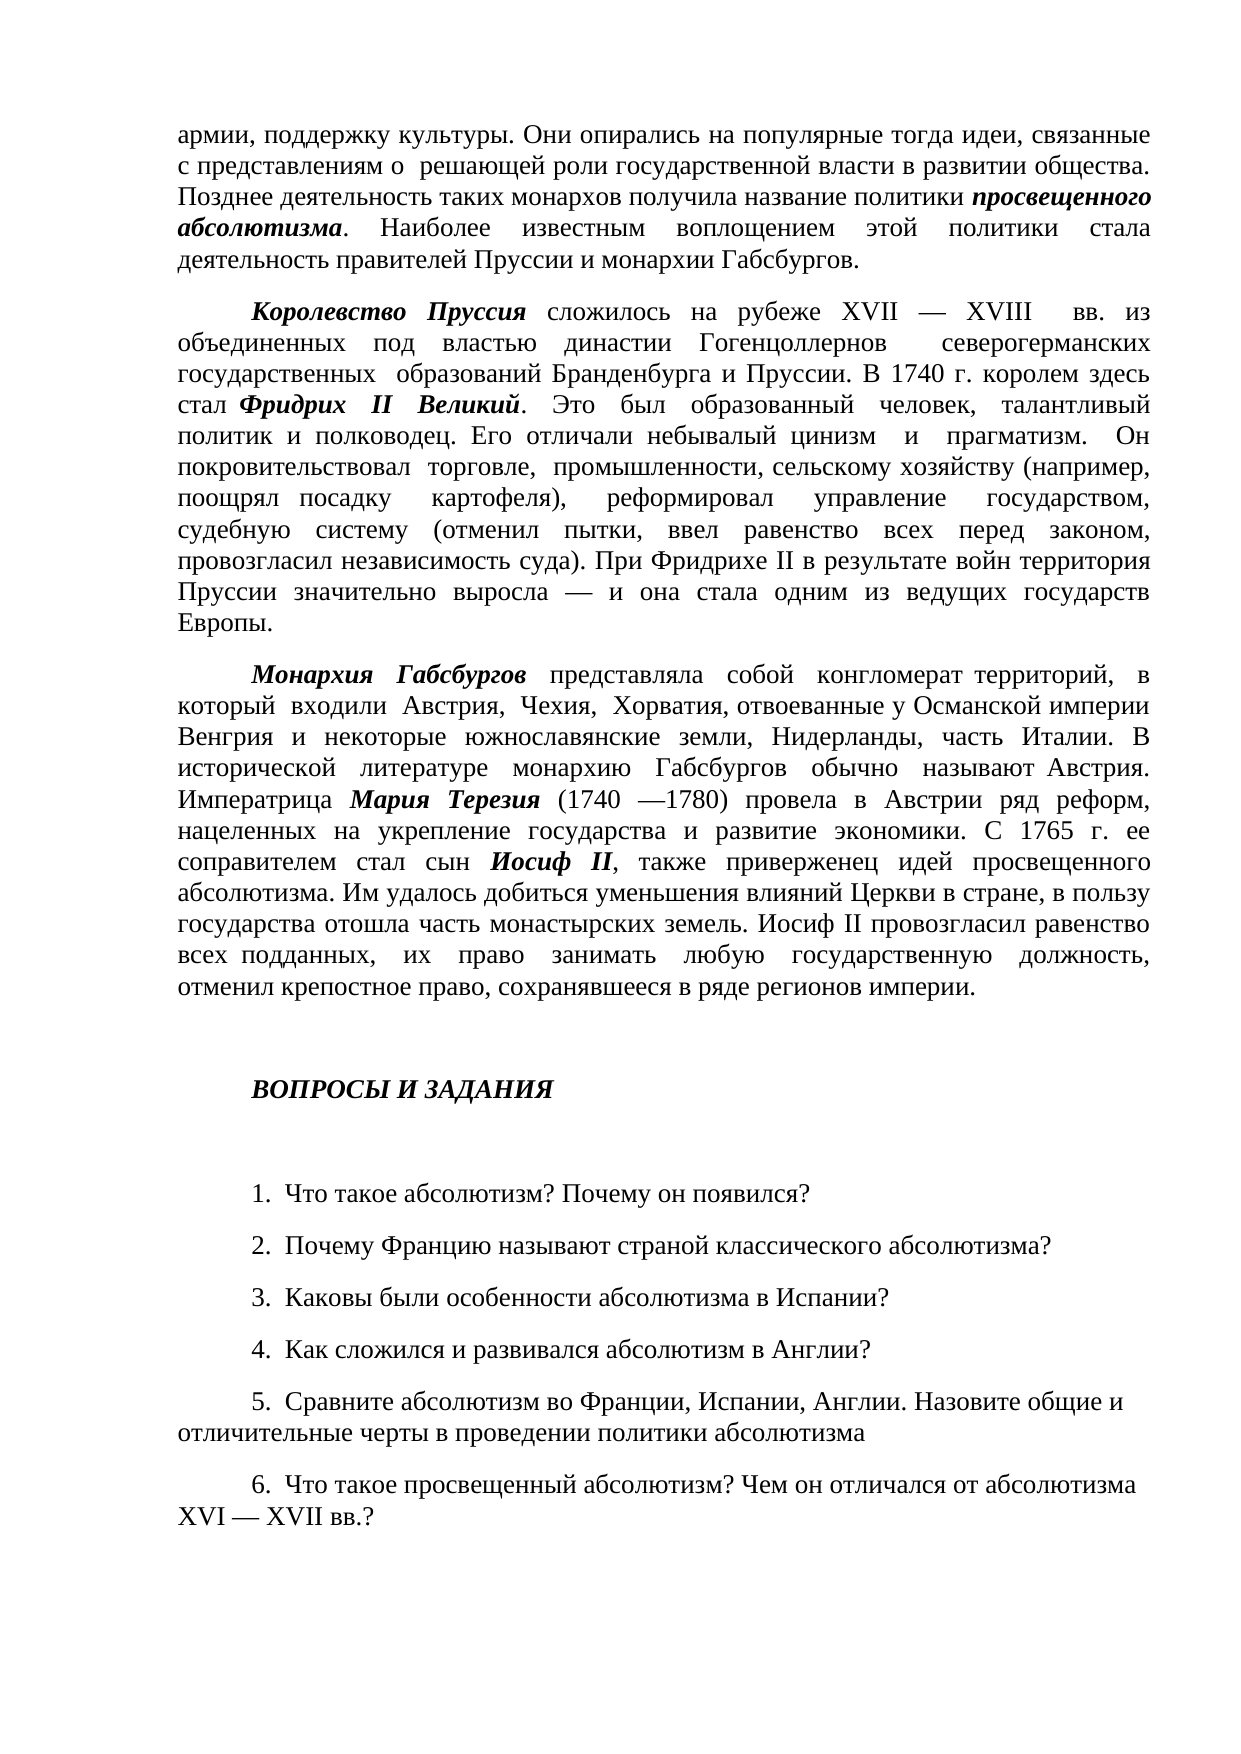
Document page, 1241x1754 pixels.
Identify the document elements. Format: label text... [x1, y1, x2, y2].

text 2. Почему Францию называют страной классического абсолютизма? [177, 1229, 1152, 1261]
text 6. Что такое просвещенный абсолютизм? Чем он отличался от абсолютизма XVI — XVII вв.? [177, 1468, 1152, 1531]
text 1. Что такое абсолютизм? Почему он появился? [177, 1177, 1152, 1209]
text Королевство Пруссия сложилось на рубеже XVII — XVIII вв. из объединенных под властью династии Гогенцоллернов северогерманских государственных образований Бранденбурга и Пруссии. В 1740 г. королем здесь стал Фридрих II Великий. Это был образованный человек, талантливый политик и полководец. Его отличали небывалый цинизм и прагматизм. Он покровительствовал торговле, промышленности, сельскому хозяйству (например, поощрял посадку картофеля), реформировал управление государством, судебную систему (отменил пытки, ввел равенство всех перед законом, провозгласил независимость суда). При Фридрихе II в результате войн территория Пруссии значительно выросла — и она стала одним из ведущих государств Европы. [177, 295, 1152, 637]
text Монархия Габсбургов представляла собой конгломерат территорий, в который входили Австрия, Чехия, Хорватия, отвоеванные у Османской империи Венгрия и некоторые южнославянские земли, Нидерланды, часть Италии. В исторической литературе монархию Габсбургов обычно называют Австрия. Императрица Мария Терезия (1740 —1780) провела в Австрии ряд реформ, нацеленных на укрепление государства и развитие экономики. С 1765 г. ее соправителем стал сын Иосиф II, также приверженец идей просвещенного абсолютизма. Им удалось добиться уменьшения влияний Церкви в стране, в пользу государства отошла часть монастырских земель. Иосиф II провозгласил равенство всех подданных, их право занимать любую государственную должность, отменил крепостное право, сохранявшееся в ряде регионов империи. [177, 658, 1152, 1001]
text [177, 118, 1152, 274]
text 5. Сравните абсолютизм во Франции, Испании, Англии. Назовите общие и отличительные черты в проведении политики абсолютизма [177, 1385, 1152, 1448]
text ВОПРОСЫ И ЗАДАНИЯ [177, 1073, 1152, 1105]
text 3. Каковы были особенности абсолютизма в Испании? [177, 1281, 1152, 1313]
text 4. Как сложился и развивался абсолютизм в Англии? [177, 1333, 1152, 1364]
